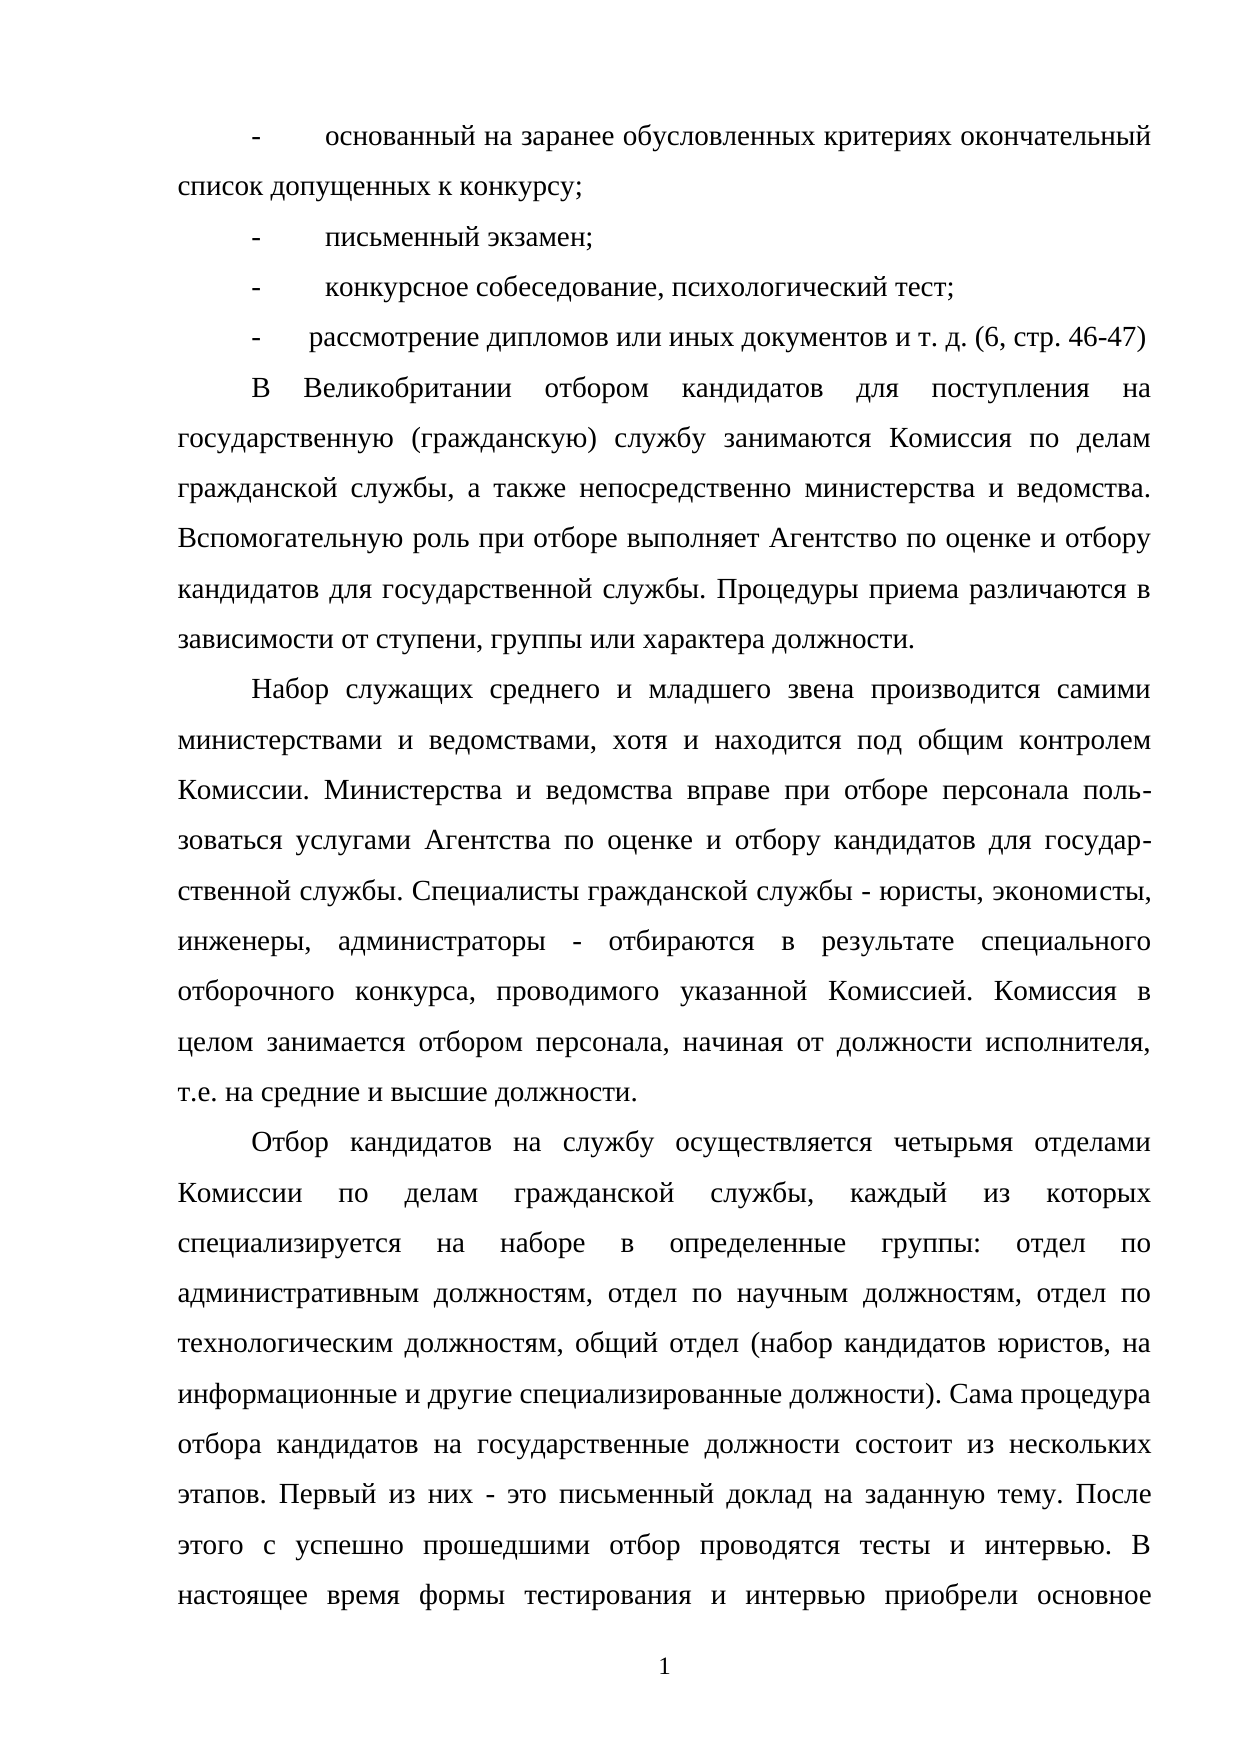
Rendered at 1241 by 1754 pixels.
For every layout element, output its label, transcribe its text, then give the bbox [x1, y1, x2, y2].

list конкурсное собеседование, психологический тест; [177, 269, 1152, 303]
text Набор служащих среднего и младшего звена производится самими министерствами и ведомствами, хотя и находится под общим контролем Комиссии. Министерства и ведомства вправе при отборе персонала пользоваться услугами Агентства по оценке и отбору кандидатов для государственной службы. Специалисты гражданской службы - юристы, экономисты, инженеры, администраторы - отбираются в результате специального отборочного конкурса, проводимого указанной Комиссией. Комиссия в целом занимается отбором персонала, начиная от должности исполнителя, т.е. на средние и высшие должности. [177, 672, 1152, 1108]
list письменный экзамен; [177, 219, 1152, 252]
list основанный на заранее обусловленных критериях окончательный список допущенных к конкурсу; [177, 118, 1152, 202]
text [177, 1124, 1152, 1611]
text В Великобритании отбором кандидатов для поступления на государственную (гражданскую) службу занимаются Комиссия по делам гражданской службы, а также непосредственно министерства и ведомства. Вспомогательную роль при отборе выполняет Агентство по оценке и отбору кандидатов для государственной службы. Процедуры приема различаются в зависимости от ступени, группы или характера должности. [177, 370, 1152, 655]
list рассмотрение дипломов или иных документов и т. д. (6, стр. 46-47) [177, 319, 1152, 353]
